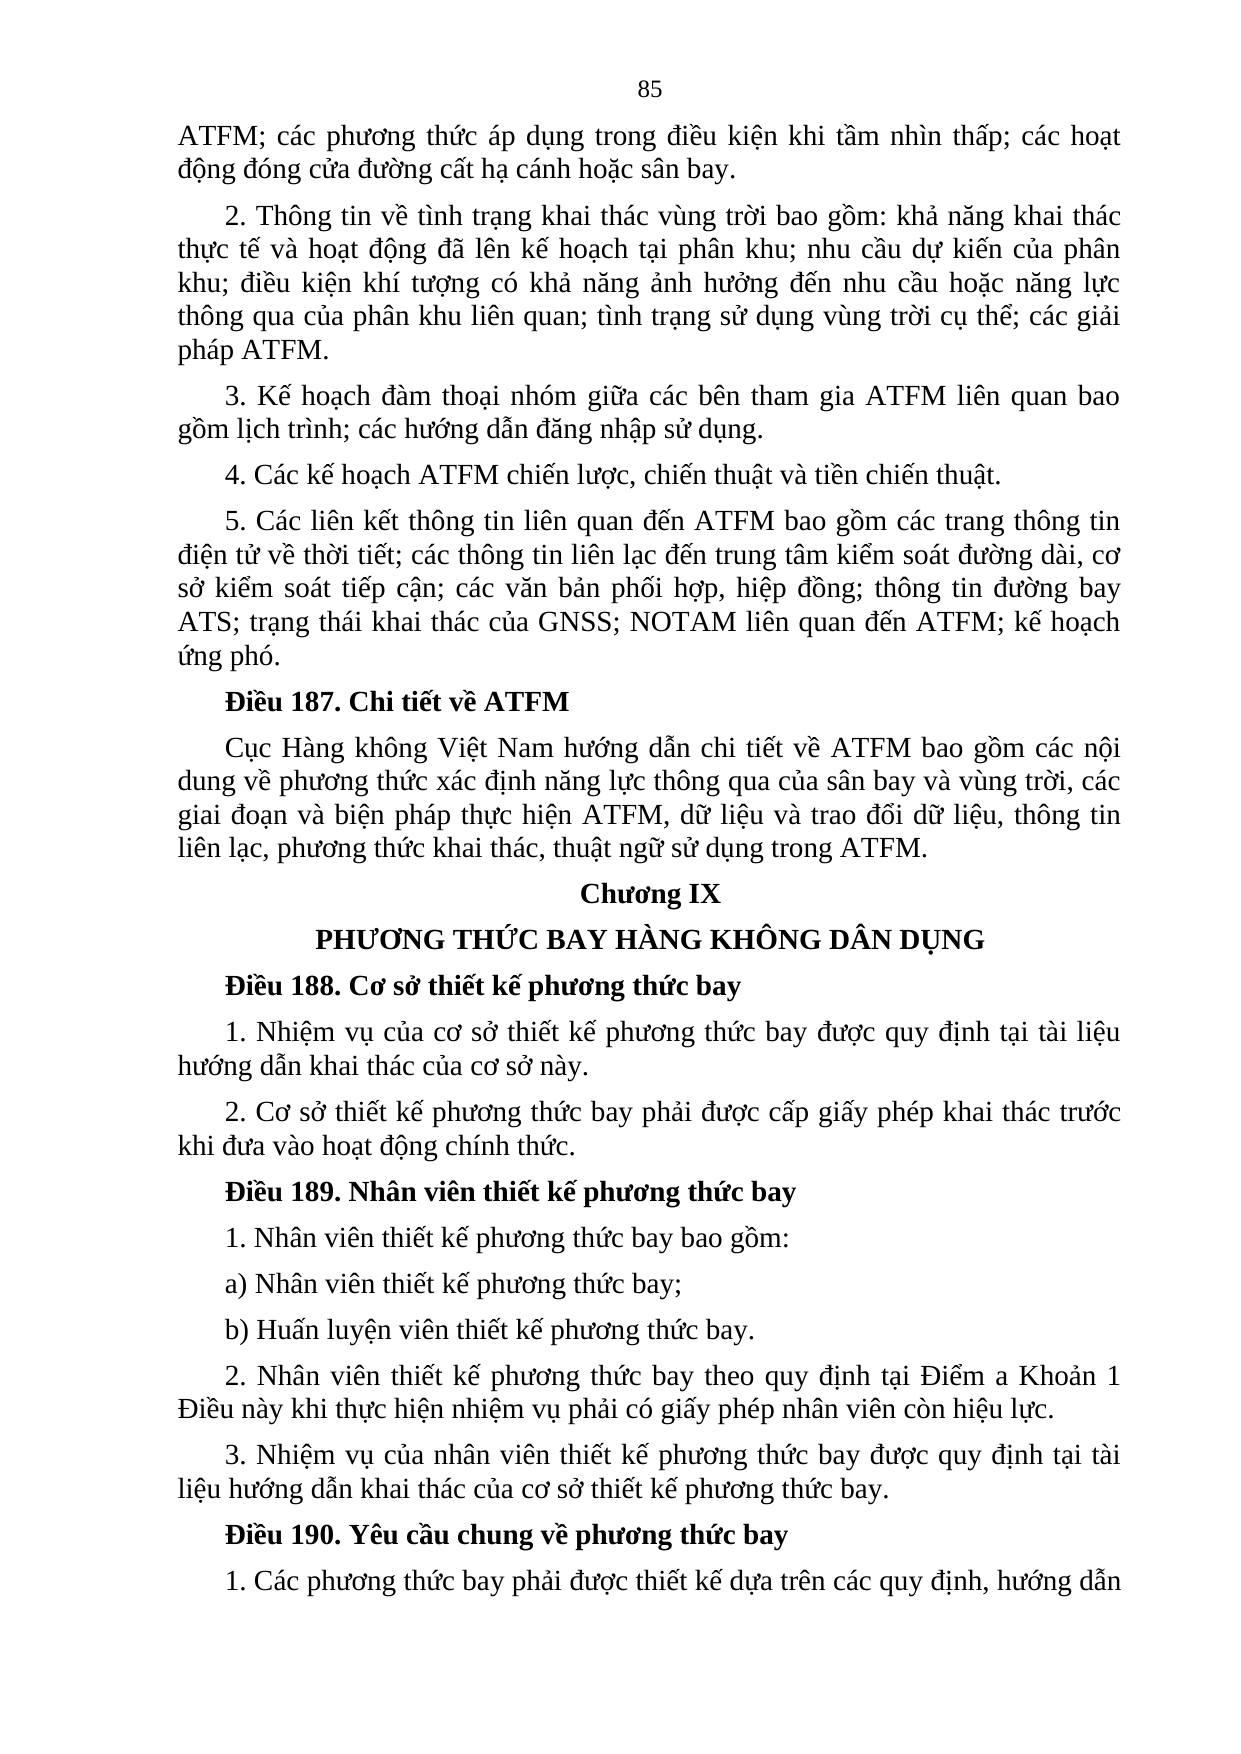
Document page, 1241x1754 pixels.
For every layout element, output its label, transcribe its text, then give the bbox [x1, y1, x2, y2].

text 1. Nhiệm vụ của cơ sở thiết kế phương thức bay được quy định tại tài liệu hướng dẫn khai thác của cơ sở này. [177, 1014, 1122, 1082]
subtitle PHƯƠNG THỨC BAY HÀNG KHÔNG DÂN DỤNG [177, 922, 1122, 956]
text Cục Hàng không Việt Nam hướng dẫn chi tiết về ATFM bao gồm các nội dung về phương thức xác định năng lực thông qua của sân bay và vùng trời, các giai đoạn và biện pháp thực hiện ATFM, dữ liệu và trao đổi dữ liệu, thông tin liên lạc, phương thức khai thác, thuật ngữ sử dụng trong ATFM. [177, 730, 1122, 864]
subtitle Điều 189. Nhân viên thiết kế phương thức bay [177, 1174, 1122, 1207]
subtitle Điều 187. Chi tiết về ATFM [177, 684, 1122, 717]
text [177, 118, 1122, 185]
text 3. Kế hoạch đàm thoại nhóm giữa các bên tham gia ATFM liên quan bao gồm lịch trình; các hướng dẫn đăng nhập sử dụng. [177, 378, 1122, 445]
text 1. Nhân viên thiết kế phương thức bay bao gồm: [177, 1220, 1122, 1253]
text a) Nhân viên thiết kế phương thức bay; [177, 1266, 1122, 1299]
subtitle Chương IX [177, 876, 1122, 910]
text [177, 1563, 1122, 1597]
text 5. Các liên kết thông tin liên quan đến ATFM bao gồm các trang thông tin điện tử về thời tiết; các thông tin liên lạc đến trung tâm kiểm soát đường dài, cơ sở kiểm soát tiếp cận; các văn bản phối hợp, hiệp đồng; thông tin đường bay ATS; trạng thái khai thác của GNSS; NOTAM liên quan đến ATFM; kế hoạch ứng phó. [177, 503, 1122, 671]
text 2. Thông tin về tình trạng khai thác vùng trời bao gồm: khả năng khai thác thực tế và hoạt động đã lên kế hoạch tại phân khu; nhu cầu dự kiến của phân khu; điều kiện khí tượng có khả năng ảnh hưởng đến nhu cầu hoặc năng lực thông qua của phân khu liên quan; tình trạng sử dụng vùng trời cụ thể; các giải pháp ATFM. [177, 198, 1122, 365]
text 2. Cơ sở thiết kế phương thức bay phải được cấp giấy phép khai thác trước khi đưa vào hoạt động chính thức. [177, 1094, 1122, 1161]
subtitle Điều 190. Yêu cầu chung về phương thức bay [177, 1517, 1122, 1551]
text 2. Nhân viên thiết kế phương thức bay theo quy định tại Điểm a Khoản 1 Điều này khi thực hiện nhiệm vụ phải có giấy phép nhân viên còn hiệu lực. [177, 1358, 1122, 1425]
text 4. Các kế hoạch ATFM chiến lược, chiến thuật và tiền chiến thuật. [177, 457, 1122, 491]
text 3. Nhiệm vụ của nhân viên thiết kế phương thức bay được quy định tại tài liệu hướng dẫn khai thác của cơ sở thiết kế phương thức bay. [177, 1437, 1122, 1504]
text b) Huấn luyện viên thiết kế phương thức bay. [177, 1312, 1122, 1345]
subtitle Điều 188. Cơ sở thiết kế phương thức bay [177, 968, 1122, 1002]
